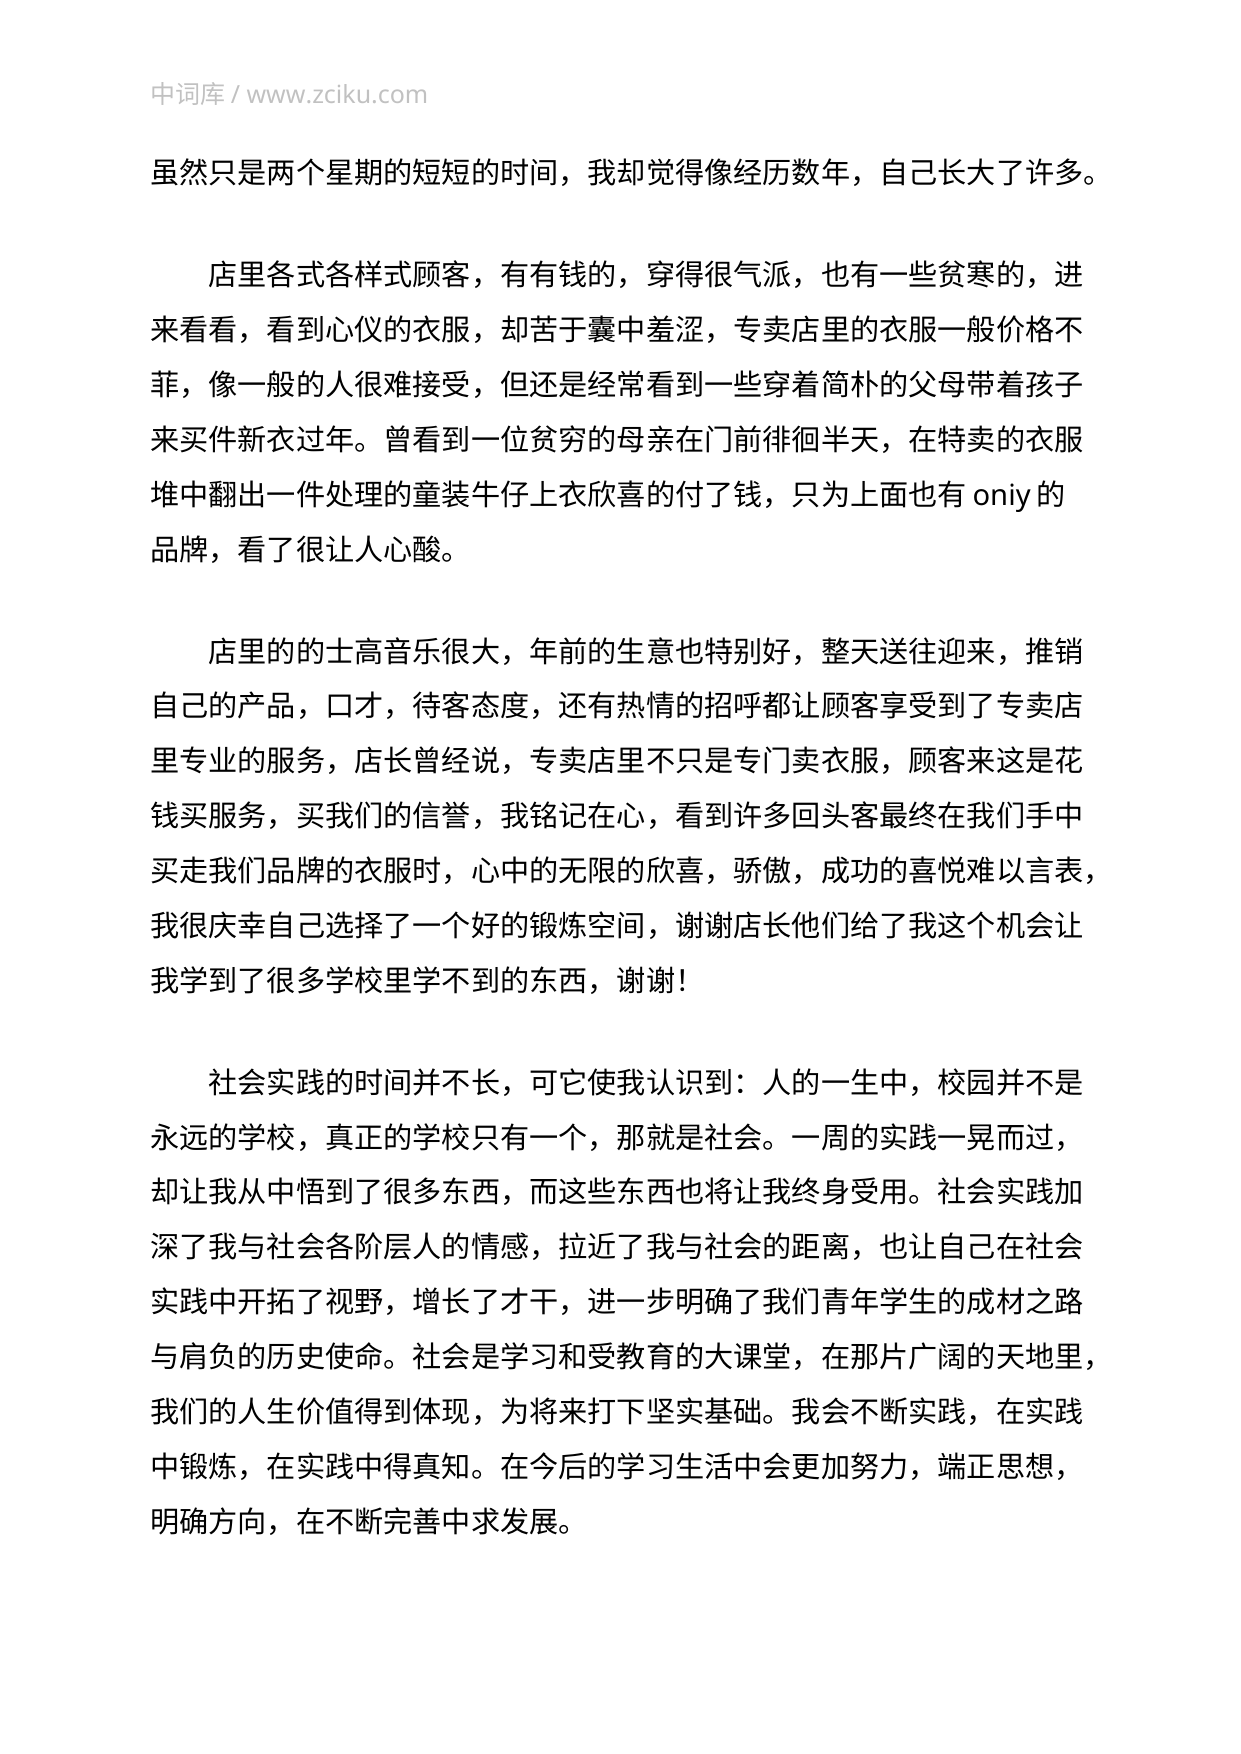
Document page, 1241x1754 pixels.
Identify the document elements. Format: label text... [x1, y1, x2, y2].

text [150, 150, 1090, 192]
text 店里的的士高音乐很大，年前的生意也特别好，整天送往迎来，推销自己的产品，口才，待客态度，还有热情的招呼都让顾客享受到了专卖店里专业的服务，店长曾经说，专卖店里不只是专门卖衣服，顾客来这是花钱买服务，买我们的信誉，我铭记在心，看到许多回头客最终在我们手中买走我们品牌的衣服时，心中的无限的欣喜，骄傲，成功的喜悦难以言表，我很庆幸自己选择了一个好的锻炼空间，谢谢店长他们给了我这个机会让我学到了很多学校里学不到的东西，谢谢！ [150, 628, 1090, 1000]
text 店里各式各样式顾客，有有钱的，穿得很气派，也有一些贫寒的，进来看看，看到心仪的衣服，却苦于囊中羞涩，专卖店里的衣服一般价格不菲，像一般的人很难接受，但还是经常看到一些穿着简朴的父母带着孩子来买件新衣过年。曾看到一位贫穷的母亲在门前徘徊半天，在特卖的衣服堆中翻出一件处理的童装牛仔上衣欣喜的付了钱，只为上面也有oniy的品牌，看了很让人心酸。 [150, 252, 1090, 569]
text 社会实践的时间并不长，可它使我认识到：人的一生中，校园并不是永远的学校，真正的学校只有一个，那就是社会。一周的实践一晃而过，却让我从中悟到了很多东西，而这些东西也将让我终身受用。社会实践加深了我与社会各阶层人的情感，拉近了我与社会的距离，也让自己在社会实践中开拓了视野，增长了才干，进一步明确了我们青年学生的成材之路与肩负的历史使命。社会是学习和受教育的大课堂，在那片广阔的天地里，我们的人生价值得到体现，为将来打下坚实基础。我会不断实践，在实践中锻炼，在实践中得真知。在今后的学习生活中会更加努力，端正思想，明确方向，在不断完善中求发展。 [150, 1059, 1090, 1541]
